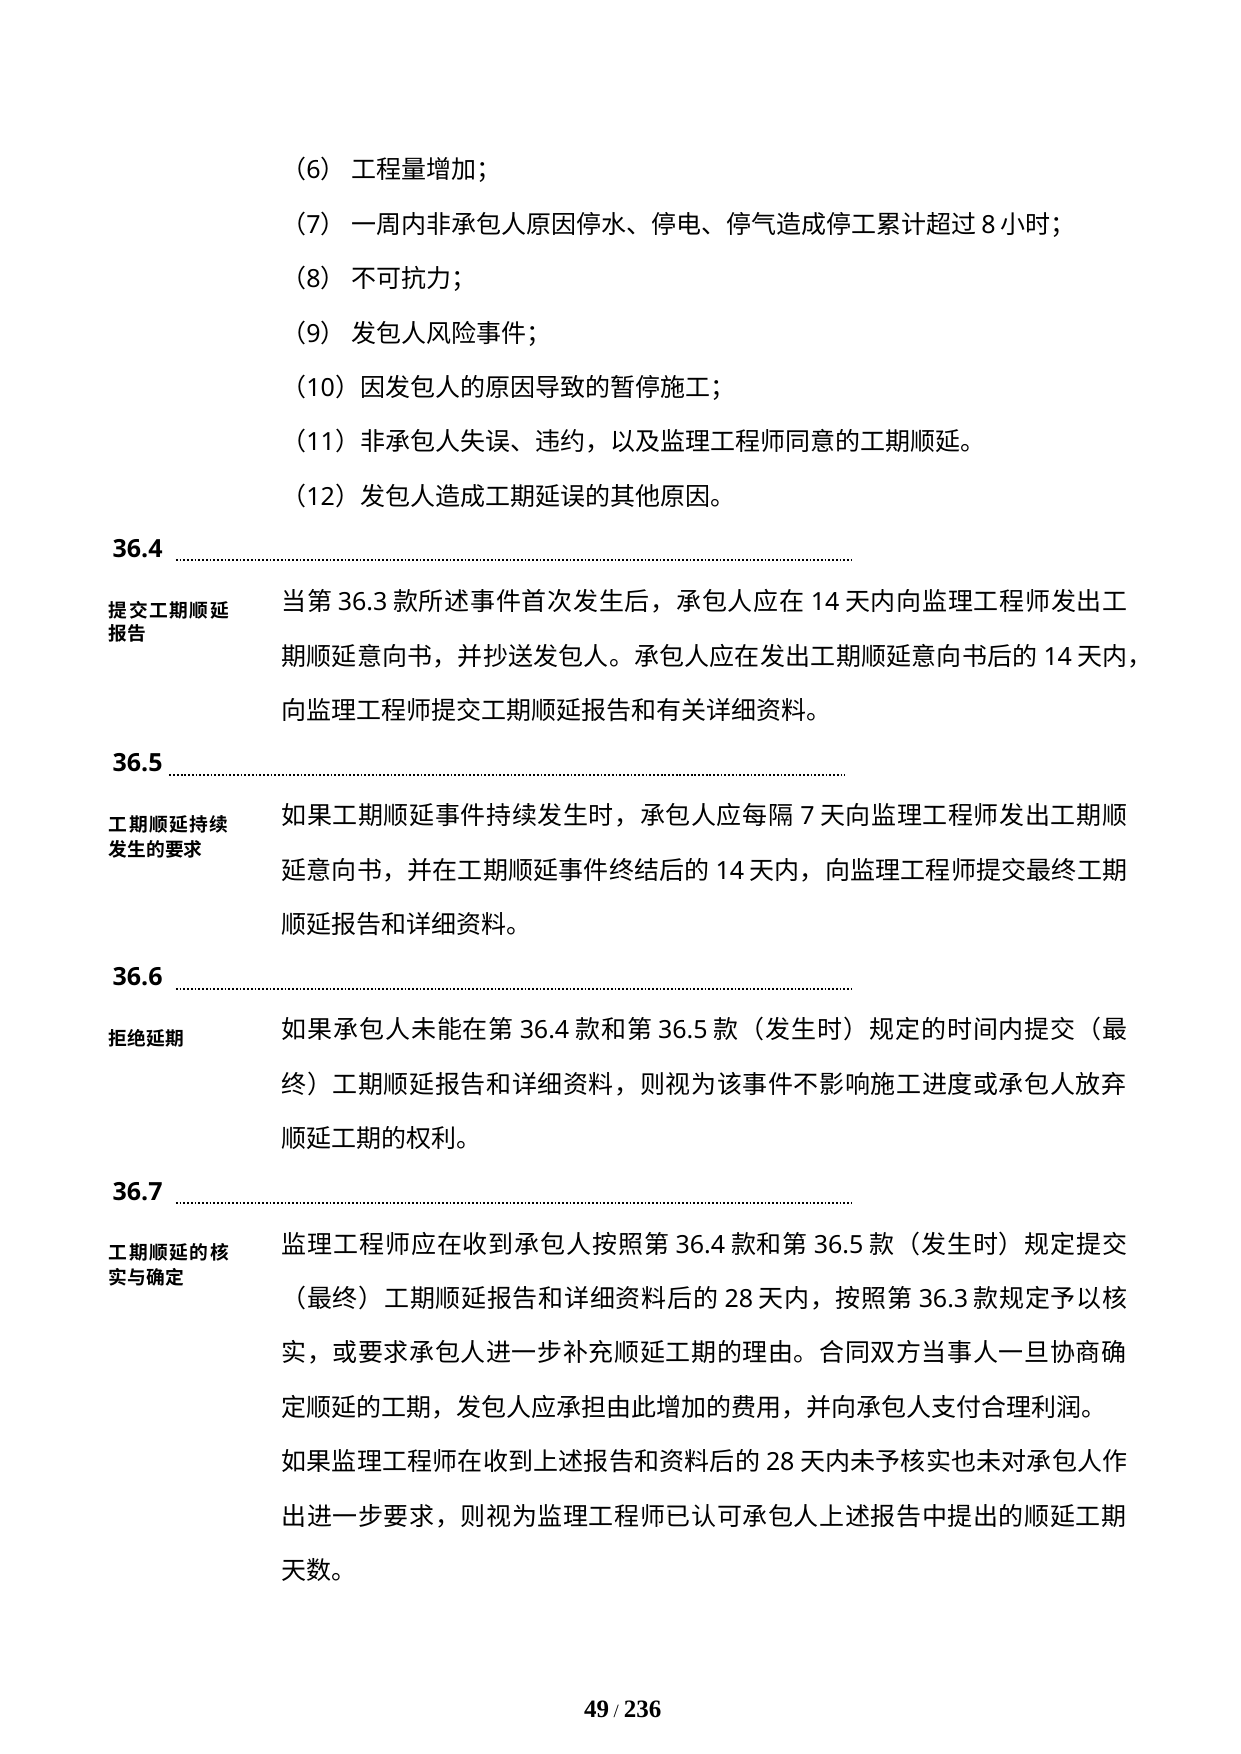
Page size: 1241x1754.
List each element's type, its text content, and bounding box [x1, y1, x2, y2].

text （7） 一周内非承包人原因停水、停电、停气造成停工累计超过8小时； [281, 204, 1128, 241]
text 如果承包人未能在第36.4款和第36.5款（发生时）规定的时间内提交（最终）工期顺延报告和详细资料，则视为该事件不影响施工进度或承包人放弃顺延工期的权利。 [281, 1010, 1128, 1155]
text 36.5 [112, 745, 1128, 779]
text （6） 工程量增加； [281, 150, 1128, 186]
text 36.6 [112, 959, 1128, 993]
text 如果监理工程师在收到上述报告和资料后的28天内未予核实也未对承包人作出进一步要求，则视为监理工程师已认可承包人上述报告中提出的顺延工期天数。 [281, 1442, 1128, 1587]
text （8） 不可抗力； [281, 259, 1128, 295]
text 36.4 [112, 531, 1128, 565]
text （12）发包人造成工期延误的其他原因。 [281, 476, 1128, 512]
text （10）因发包人的原因导致的暂停施工； [281, 367, 1128, 404]
text 监理工程师应在收到承包人按照第36.4款和第36.5款（发生时）规定提交（最终）工期顺延报告和详细资料后的28天内，按照第36.3款规定予以核实，或要求承包人进一步补充顺延工期的理由。合同双方当事人一旦协商确定顺延的工期，发包人应承担由此增加的费用，并向承包人支付合理利润。 [281, 1224, 1128, 1423]
text 如果工期顺延事件持续发生时，承包人应每隔7天向监理工程师发出工期顺延意向书，并在工期顺延事件终结后的14天内，向监理工程师提交最终工期顺延报告和详细资料。 [281, 796, 1128, 941]
text 当第36.3款所述事件首次发生后，承包人应在14天内向监理工程师发出工期顺延意向书，并抄送发包人。承包人应在发出工期顺延意向书后的14天内，向监理工程师提交工期顺延报告和有关详细资料。 [281, 582, 1128, 727]
text （9） 发包人风险事件； [281, 313, 1128, 349]
text 36.7 [112, 1173, 1128, 1207]
text （11）非承包人失误、违约，以及监理工程师同意的工期顺延。 [281, 422, 1128, 458]
